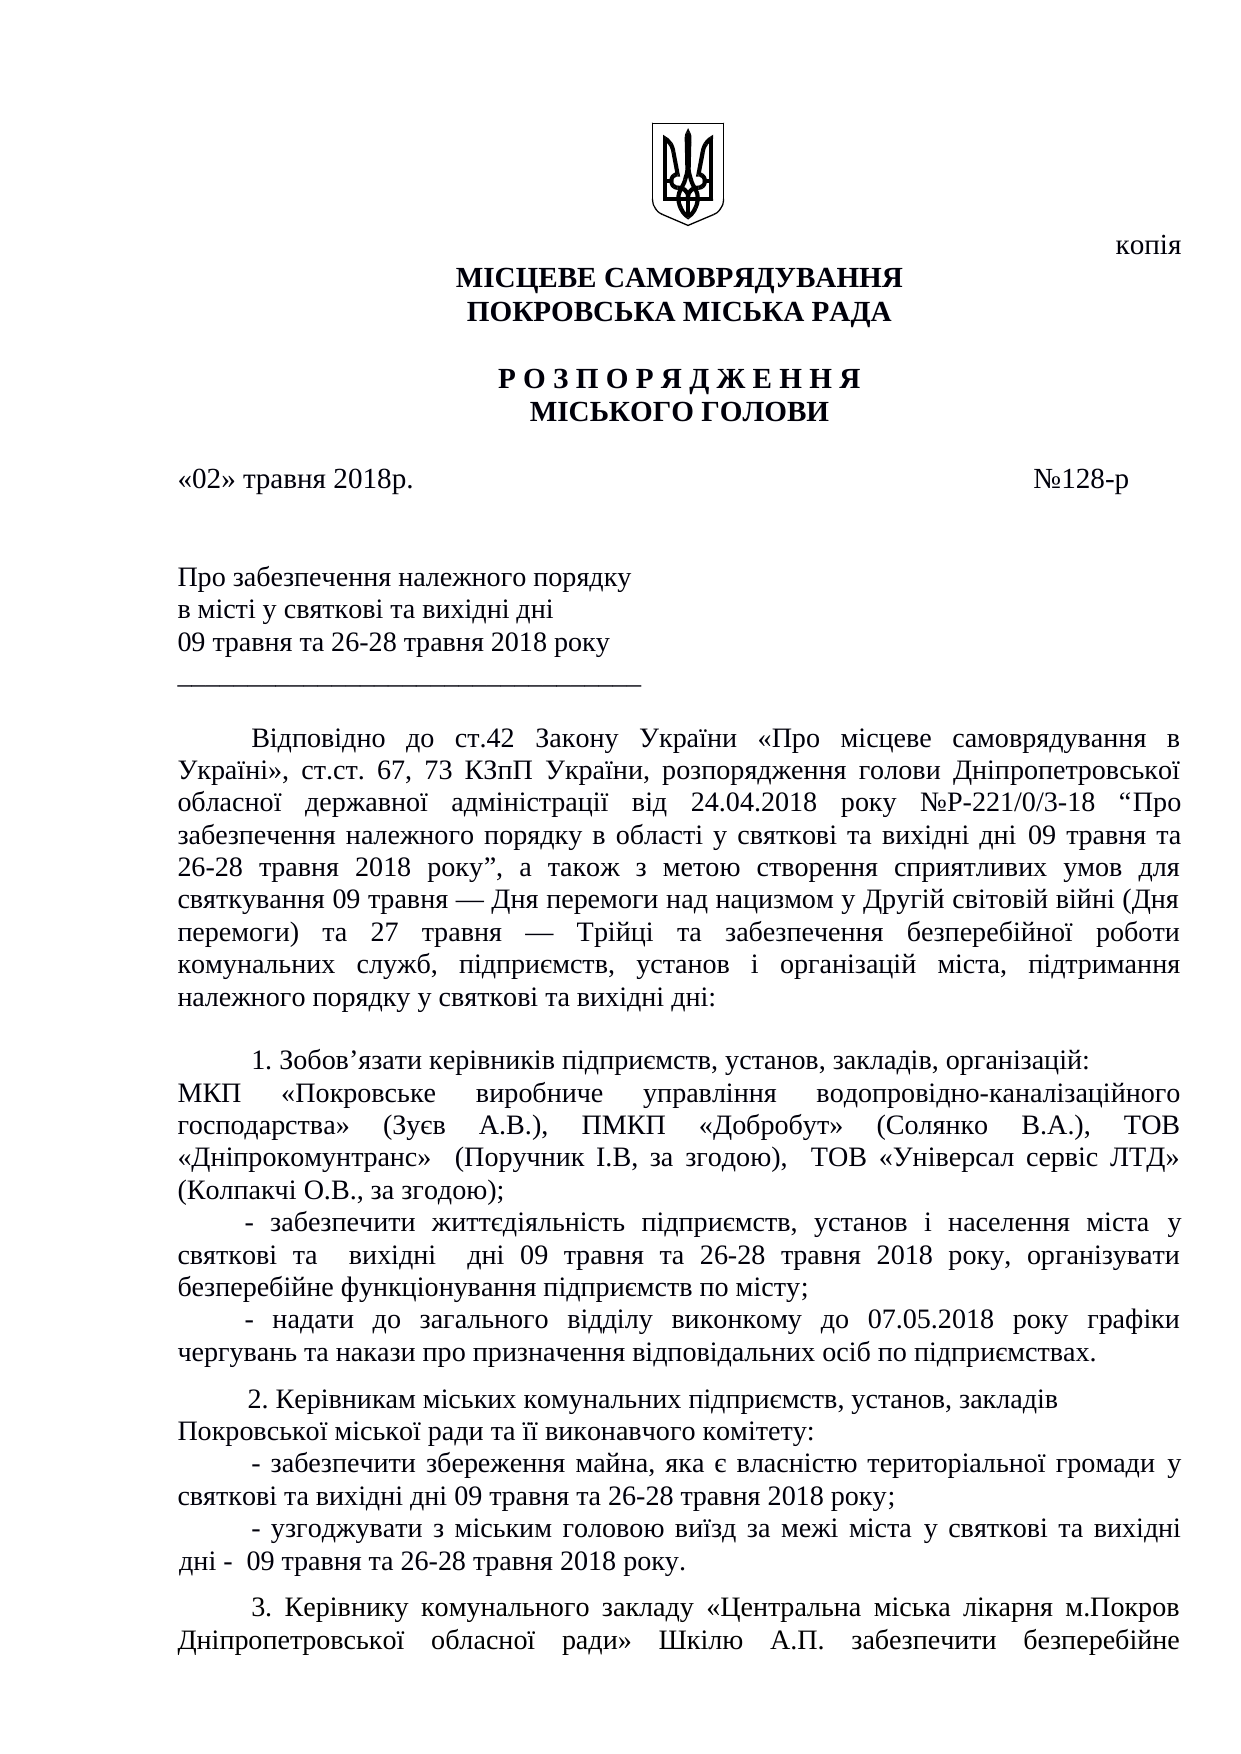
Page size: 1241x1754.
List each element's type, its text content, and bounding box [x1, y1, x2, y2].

text - забезпечити збереження майна, яка є власністю територіальної громади у святкові та вихідні дні 09 травня та 26-28 травня 2018 року; [177, 1446, 1181, 1511]
text - надати до загального відділу виконкому до 07.05.2018 року графіки чергувань та накази про призначення відповідальних осіб по підприємствах. [177, 1302, 1181, 1367]
text 1. Зобов’язати керівників підприємств, установ, закладів, організацій: [177, 1043, 1181, 1076]
text в місті у святкові та вихідні дні [177, 592, 1181, 625]
text Покровської міської ради та її виконавчого комітету: [177, 1414, 1181, 1446]
text Відповідно до ст.42 Закону України «Про місцеве самоврядування в Україні», ст.ст. 67, 73 КЗпП України, розпорядження голови Дніпропетровської обласної державної адміністрації від 24.04.2018 року №Р-221/0/3-18 “Про забезпечення належного порядку в області у святкові та вихідні дні 09 травня та 26-28 травня 2018 року”, а також з метою створення сприятливих умов для святкування 09 травня — Дня перемоги над нацизмом у Другій світовій війні (Дня перемоги) та 27 травня — Трійці та забезпечення безперебійної роботи комунальних служб, підприємств, установ і організацій міста, підтримання належного порядку у святкові та вихідні дні: [177, 721, 1181, 1012]
text _________________________________ [177, 657, 1181, 689]
text «02» травня 2018р. №128-р [177, 462, 1181, 495]
text Р О З П О Р Я Д Ж Е Н Н Я [177, 361, 1181, 394]
text - забезпечити життєдіяльність підприємств, установ і населення міста у святкові та вихідні дні 09 травня та 26-28 травня 2018 року, організувати безперебійне функціонування підприємств по місту; [177, 1205, 1181, 1302]
text копія [177, 118, 1181, 260]
text МІСЦЕВЕ САМОВРЯДУВАННЯ [177, 260, 1181, 294]
text - узгоджувати з міським головою виїзд за межі міста у святкові та вихідні дні - 09 травня та 26-28 травня 2018 року. [179, 1511, 1181, 1576]
text Про забезпечення належного порядку [177, 560, 1181, 592]
text МКП «Покровське виробниче управління водопровідно-каналізаційного господарства» (Зуєв А.В.), ПМКП «Добробут» (Солянко В.А.), ТОВ «Дніпрокомунтранс» (Поручник І.В, за згодою), ТОВ «Універсал сервіс ЛТД» (Колпакчі О.В., за згодою); [177, 1076, 1181, 1205]
text 09 травня та 26-28 травня 2018 року [177, 625, 1181, 657]
text МІСЬКОГО ГОЛОВИ [177, 394, 1181, 428]
list 2. Керівникам міських комунальних підприємств, установ, закладів [177, 1382, 1181, 1414]
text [177, 1590, 1181, 1655]
text ПОКРОВСЬКА МІСЬКА РАДА [177, 294, 1181, 327]
